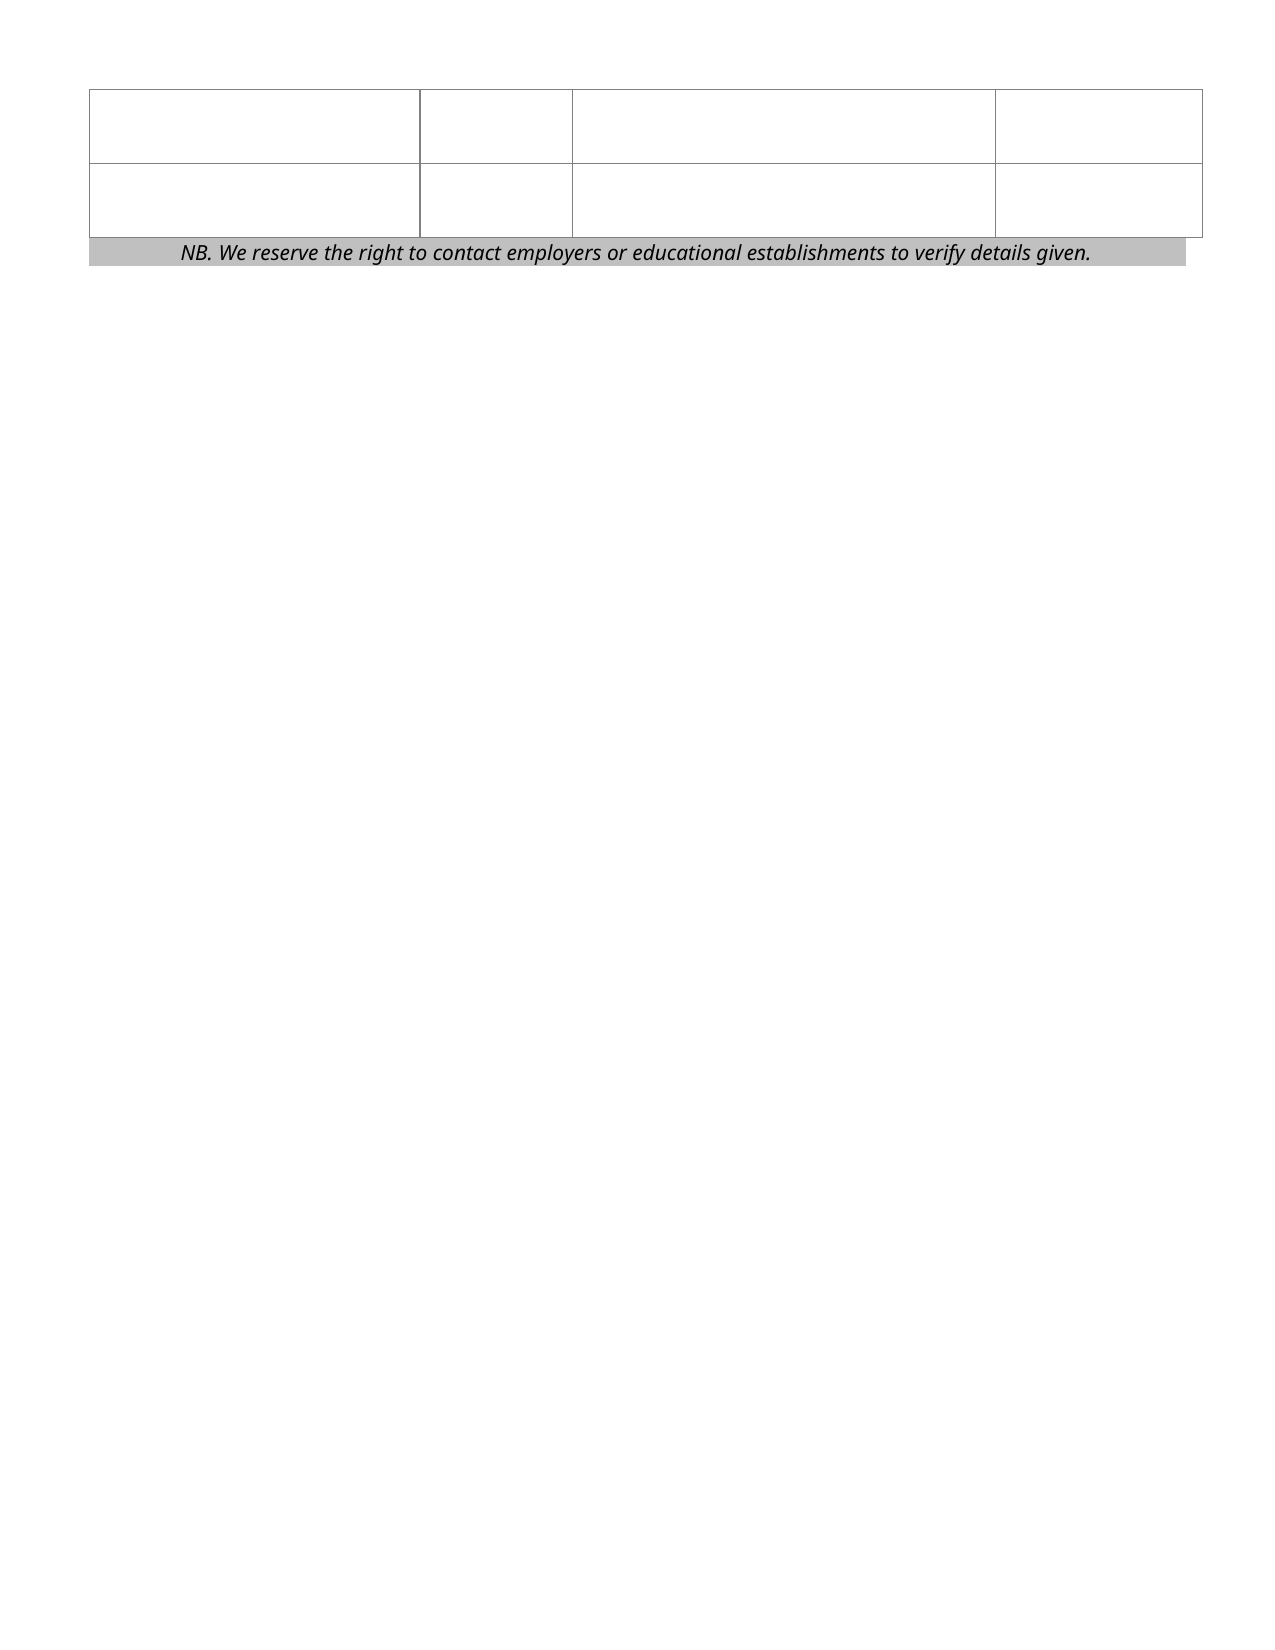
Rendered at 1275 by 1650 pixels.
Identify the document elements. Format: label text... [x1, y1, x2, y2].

table_cell [996, 164, 1202, 237]
table_cell [421, 90, 572, 162]
table_cell [996, 90, 1202, 162]
text NB. We reserve the right to contact employers or educational establishments to verify details given. [89, 238, 1186, 266]
table_cell [421, 164, 572, 237]
table_cell [573, 90, 995, 162]
table_cell [90, 90, 419, 162]
table_cell [573, 164, 995, 237]
table_cell [90, 164, 419, 237]
